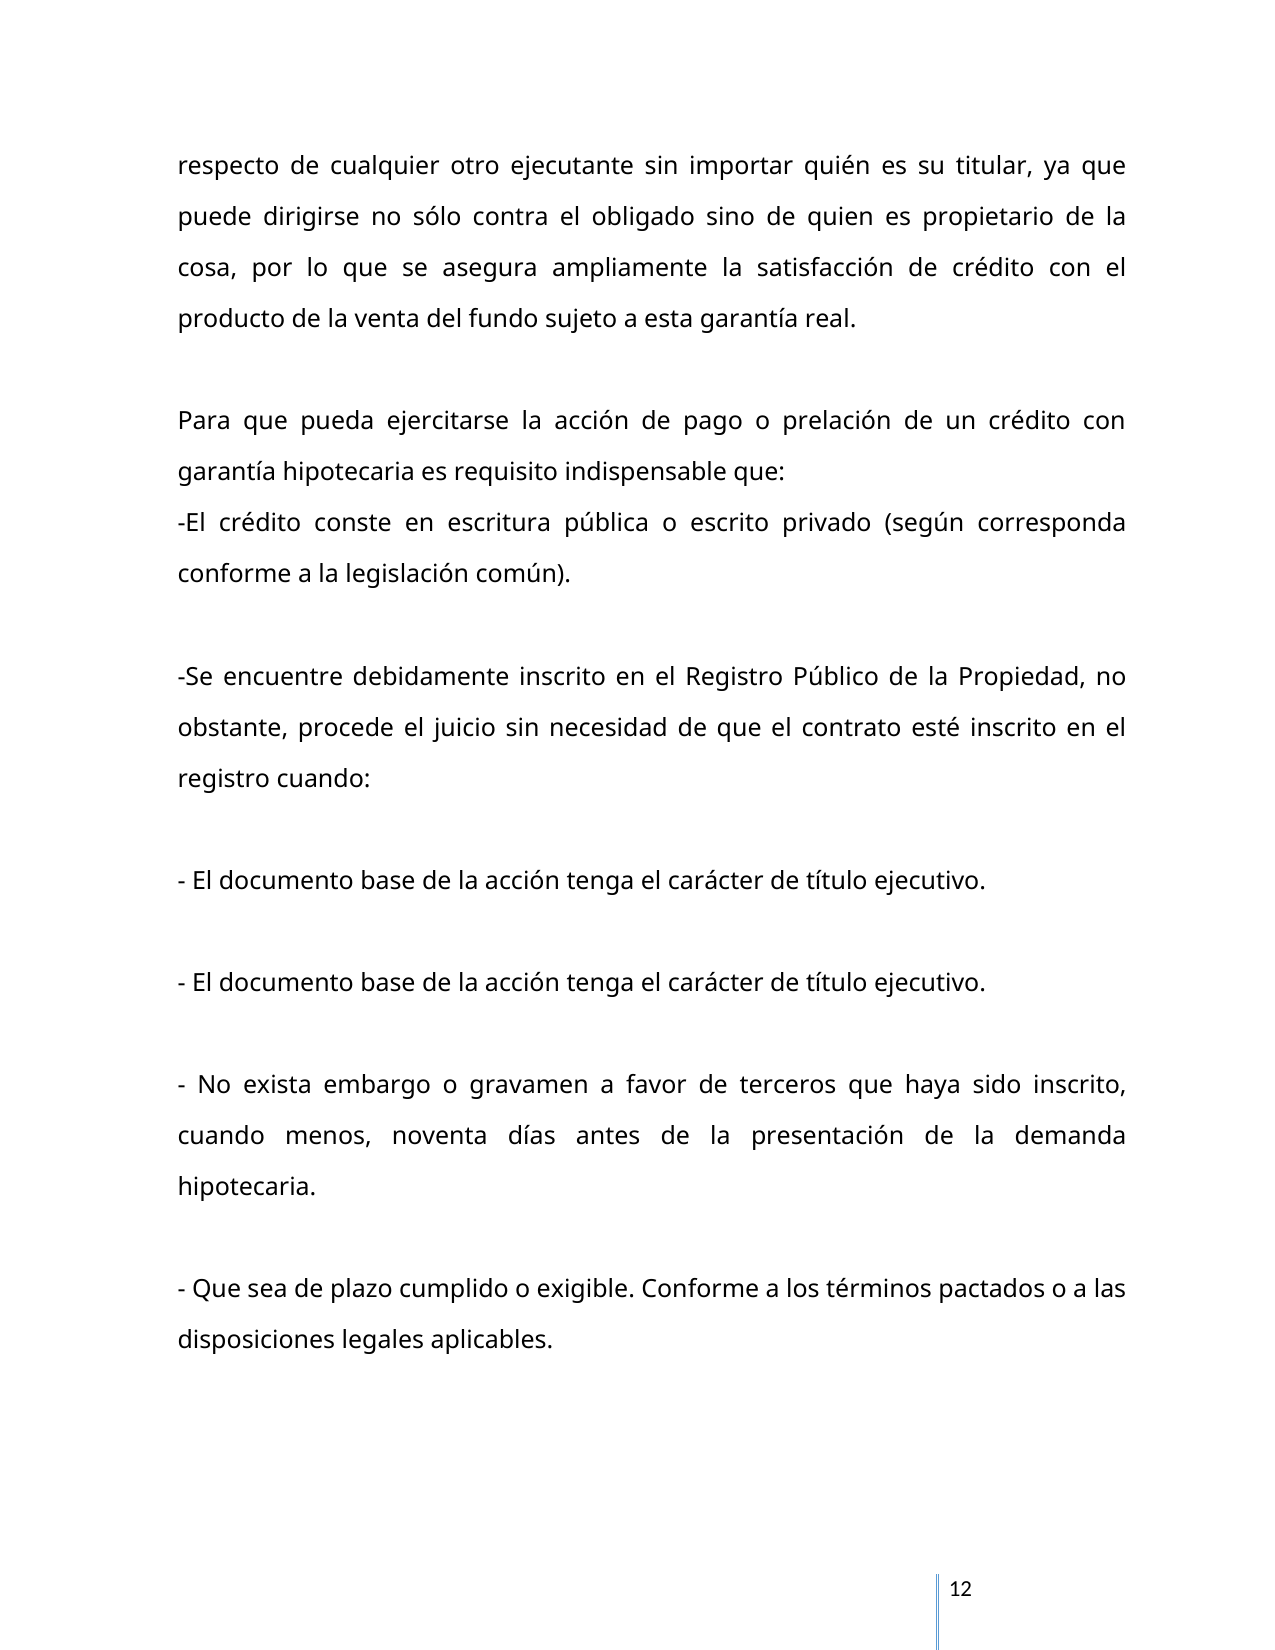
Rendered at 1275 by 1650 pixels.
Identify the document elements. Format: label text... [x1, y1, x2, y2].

text -El crédito conste en escritura pública o escrito privado (según corresponda conforme a la legislación común). [177, 505, 1127, 590]
text - El documento base de la acción tenga el carácter de título ejecutivo. [177, 964, 1127, 998]
text - Que sea de plazo cumplido o exigible. Conforme a los términos pactados o a las disposiciones legales aplicables. [177, 1271, 1127, 1356]
text - No exista embargo o gravamen a favor de terceros que haya sido inscrito, cuando menos, noventa días antes de la presentación de la demanda hipotecaria. [177, 1066, 1127, 1203]
text -Se encuentre debidamente inscrito en el Registro Público de la Propiedad, no obstante, procede el juicio sin necesidad de que el contrato esté inscrito en el registro cuando: [177, 658, 1127, 794]
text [177, 148, 1127, 335]
text Para que pueda ejercitarse la acción de pago o prelación de un crédito con garantía hipotecaria es requisito indispensable que: [177, 403, 1127, 488]
text - El documento base de la acción tenga el carácter de título ejecutivo. [177, 862, 1127, 896]
